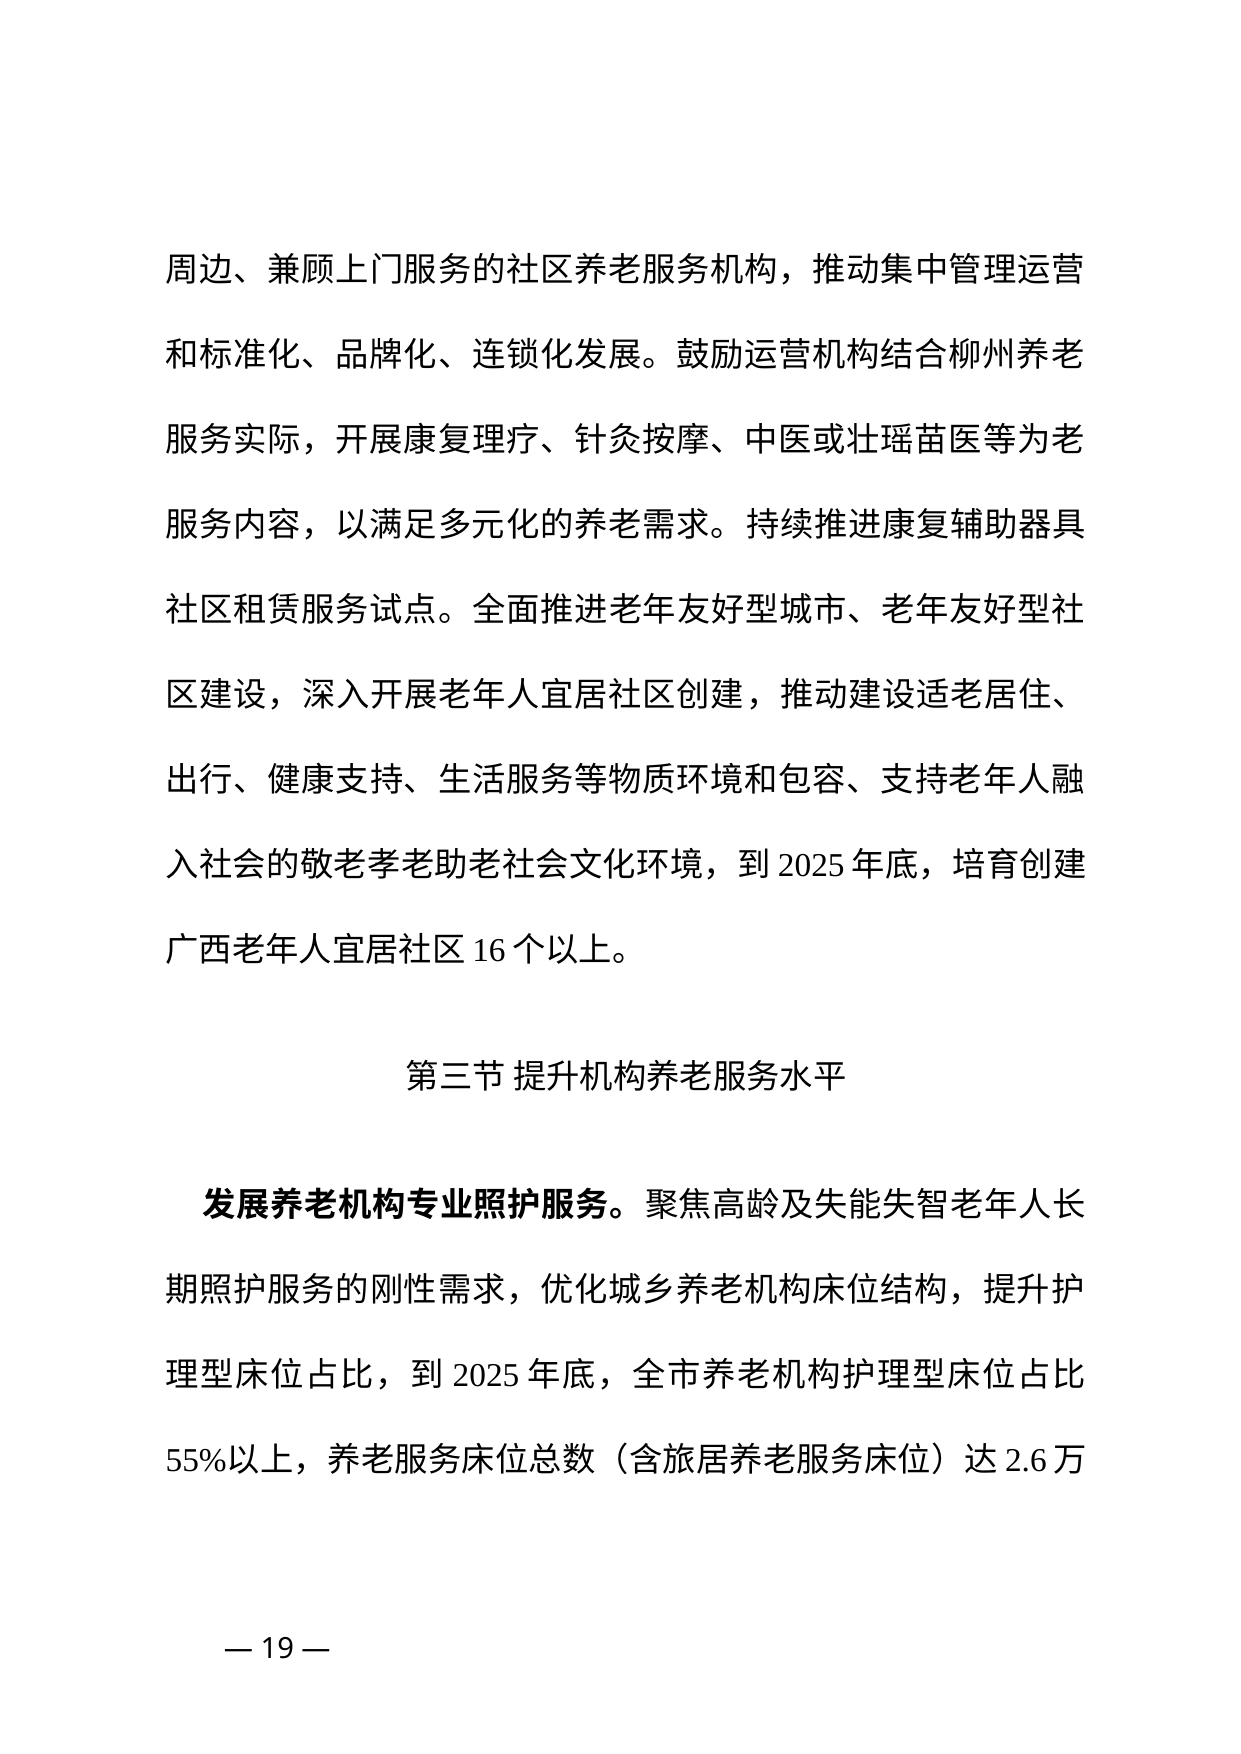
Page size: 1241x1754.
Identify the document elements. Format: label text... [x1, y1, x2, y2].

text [165, 224, 1087, 989]
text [165, 1159, 1087, 1499]
text 第三节 提升机构养老服务水平 [165, 1032, 1087, 1117]
